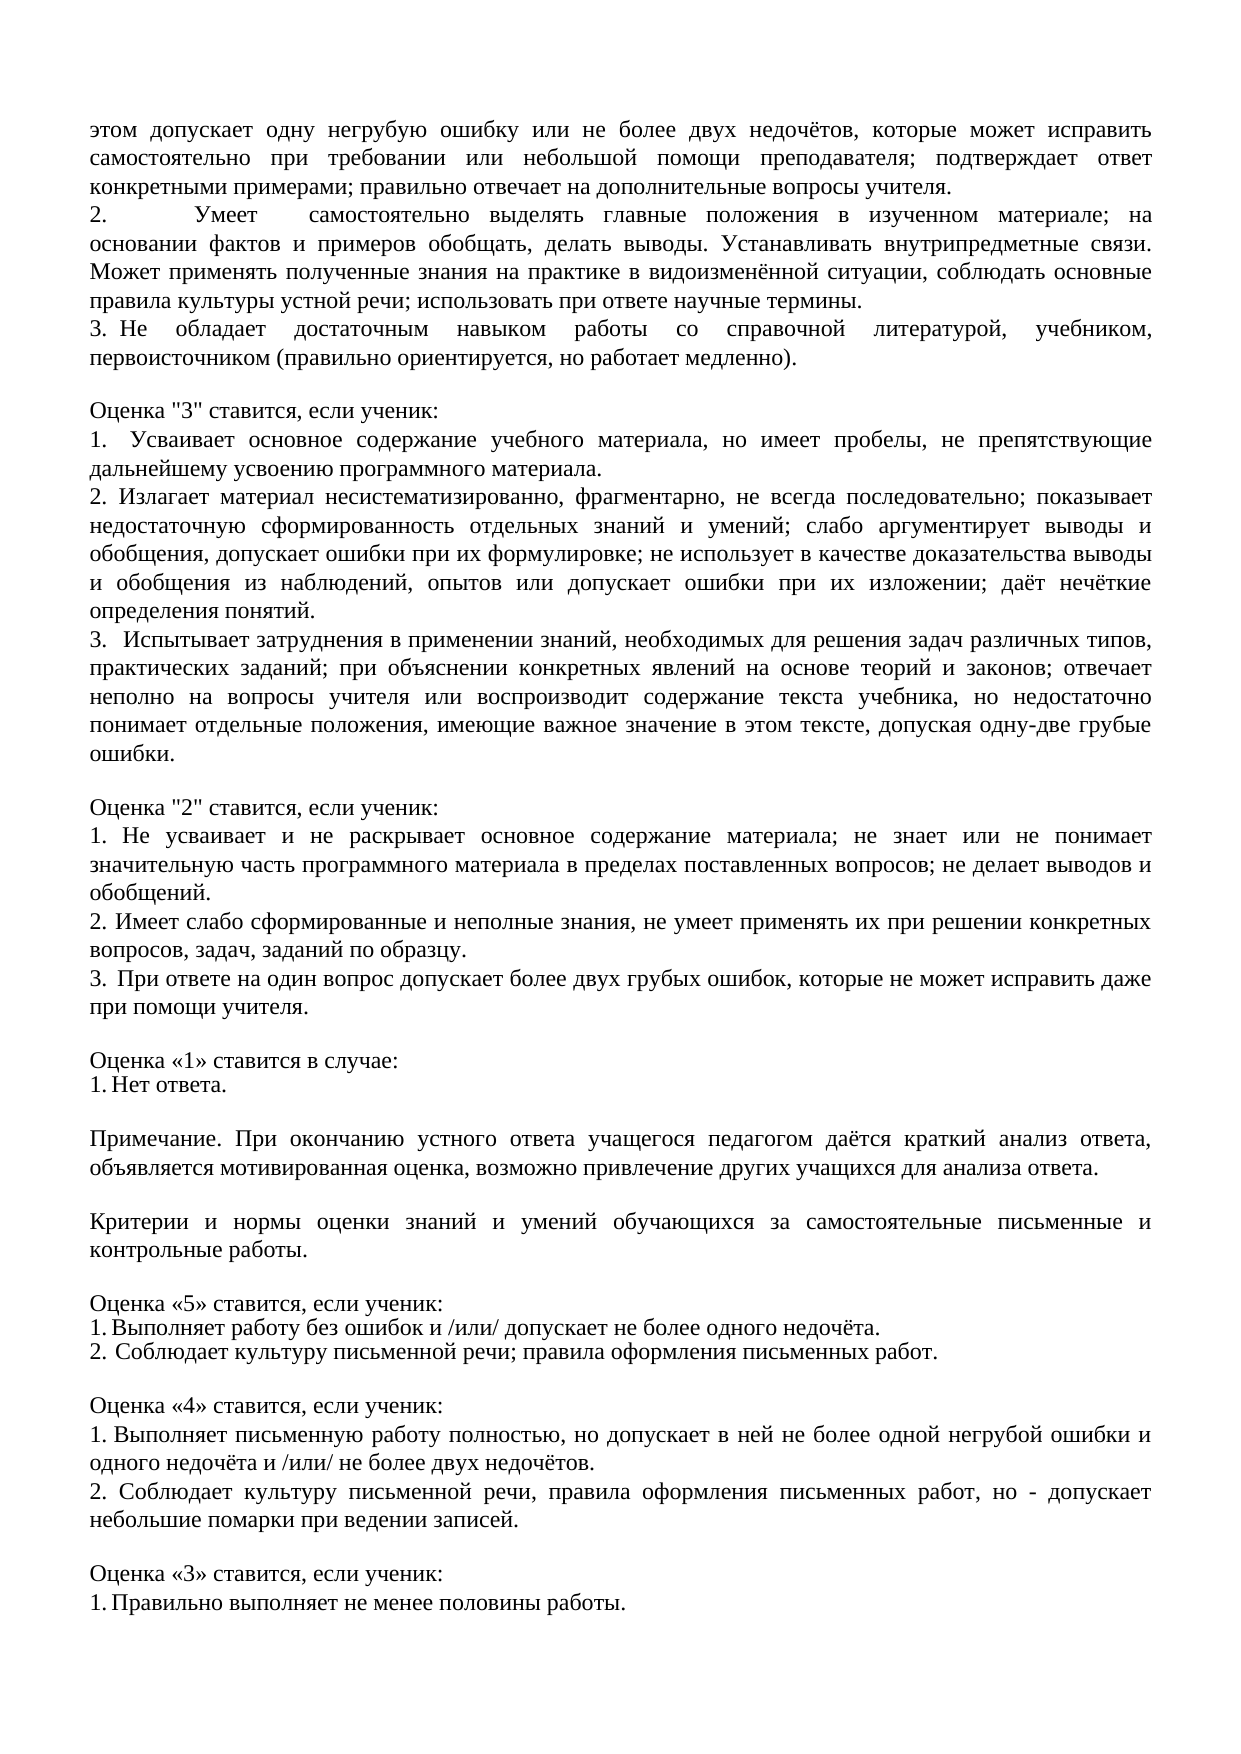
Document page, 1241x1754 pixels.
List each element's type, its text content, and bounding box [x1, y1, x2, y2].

text Оценка "2" ставится, если ученик: [89, 792, 1156, 821]
list Выполняет письменную работу полностью, но допускает в ней не более одной негрубой ошибки и одного недочёта и /или/ не более двух недочётов. [89, 1419, 1153, 1476]
list Умеет самостоятельно выделять главные положения в изученном материале; на основании фактов и примеров обобщать, делать выводы. Устанавливать внутрипредметные связи. Может применять полученные знания на практике в видоизменённой ситуации, соблюдать основные правила культуры устной речи; использовать при ответе научные термины. [89, 200, 1153, 314]
list Излагает материал несистематизированно, фрагментарно, не всегда последовательно; показывает недостаточную сформированность отдельных знаний и умений; слабо аргументирует выводы и обобщения, допускает ошибки при их формулировке; не использует в качестве доказательства выводы и обобщения из наблюдений, опытов или допускает ошибки при их изложении; даёт нечёткие определения понятий. [89, 482, 1153, 624]
list Правильно выполняет не менее половины работы. [89, 1587, 1156, 1616]
text Оценка «4» ставится, если ученик: [89, 1391, 1156, 1419]
list Не усваивает и не раскрывает основное содержание материала; не знает или не понимает значительную часть программного материала в пределах поставленных вопросов; не делает выводов и обобщений. [89, 821, 1153, 906]
text Примечание. При окончанию устного ответа учащегося педагогом даётся краткий анализ ответа, объявляется мотивированная оценка, возможно привлечение других учащихся для анализа ответа. [89, 1123, 1153, 1181]
list Имеет слабо сформированные и неполные знания, не умеет применять их при решении конкретных вопросов, задач, заданий по образцу. [89, 906, 1153, 963]
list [89, 114, 1153, 200]
text Оценка «5» ставится, если ученик: [89, 1292, 1156, 1316]
list Нет ответа. [89, 1073, 1156, 1097]
list Выполняет работу без ошибок и /или/ допускает не более одного недочёта. [89, 1316, 1156, 1340]
text Оценка «1» ставится в случае: [89, 1049, 1156, 1073]
text Оценка "3" ставится, если ученик: [89, 396, 1156, 425]
text Оценка «3» ставится, если ученик: [89, 1558, 1156, 1587]
list Соблюдает культуру письменной речи, правила оформления письменных работ, но - допускает небольшие помарки при ведении записей. [89, 1476, 1153, 1533]
list Соблюдает культуру письменной речи; правила оформления письменных работ. [89, 1340, 1156, 1364]
list При ответе на один вопрос допускает более двух грубых ошибок, которые не может исправить даже при помощи учителя. [89, 963, 1153, 1021]
text Критерии и нормы оценки знаний и умений обучающихся за самостоятельные письменные и контрольные работы. [89, 1206, 1153, 1263]
list Не обладает достаточным навыком работы со справочной литературой, учебником, первоисточником (правильно ориентируется, но работает медленно). [89, 314, 1153, 371]
list Испытывает затруднения в применении знаний, необходимых для решения задач различных типов, практических заданий; при объяснении конкретных явлений на основе теорий и законов; отвечает неполно на вопросы учителя или воспроизводит содержание текста учебника, но недостаточно понимает отдельные положения, имеющие важное значение в этом тексте, допуская одну-две грубые ошибки. [89, 624, 1153, 767]
list Усваивает основное содержание учебного материала, но имеет пробелы, не препятствующие дальнейшему усвоению программного материала. [89, 425, 1153, 482]
